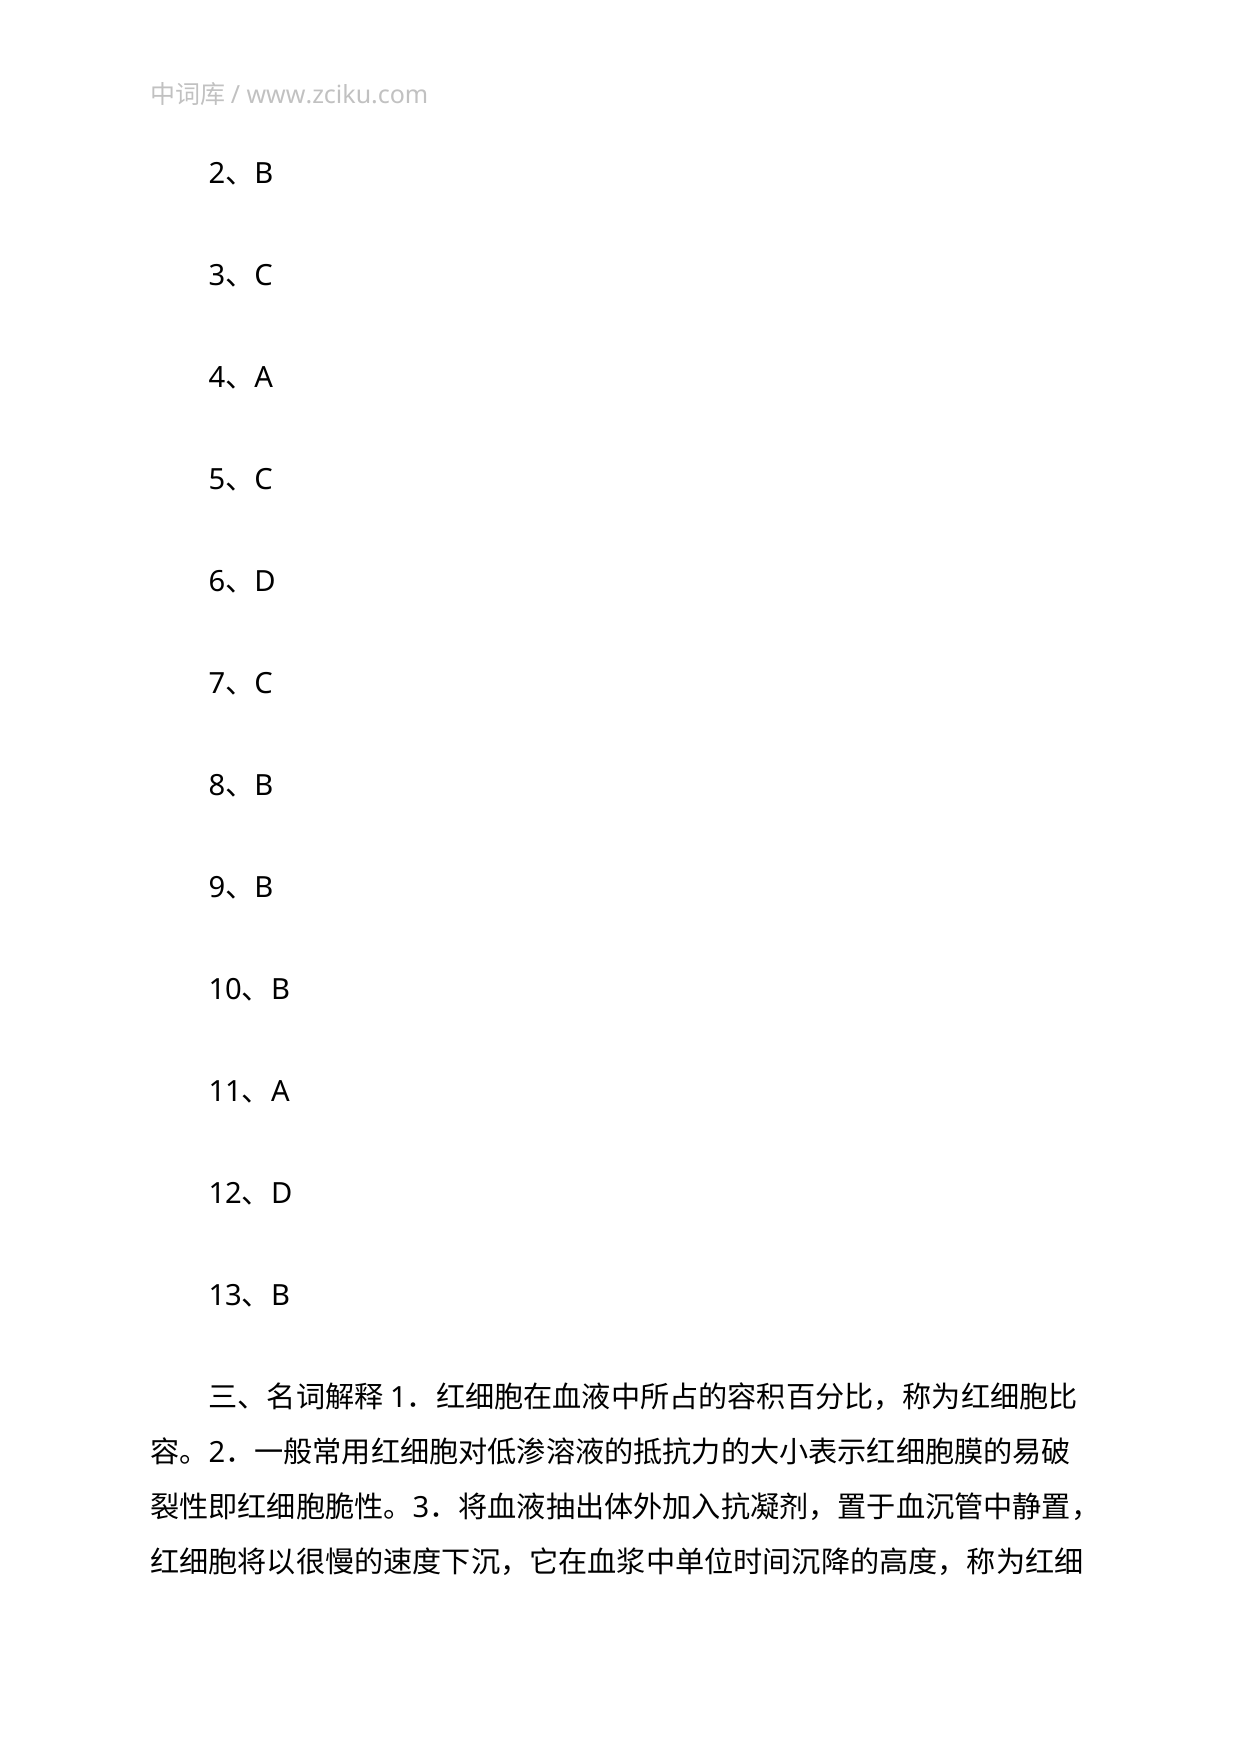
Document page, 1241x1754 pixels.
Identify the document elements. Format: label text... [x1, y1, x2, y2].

text 3、C [150, 252, 1090, 294]
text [150, 1374, 1090, 1581]
text 11、A [150, 1068, 1090, 1110]
text 12、D [150, 1170, 1090, 1212]
text 8、B [150, 762, 1090, 804]
text 7、C [150, 660, 1090, 702]
text 5、C [150, 456, 1090, 498]
text 6、D [150, 558, 1090, 600]
text 13、B [150, 1272, 1090, 1314]
text 10、B [150, 966, 1090, 1008]
text 2、B [150, 150, 1090, 192]
text 9、B [150, 864, 1090, 906]
text 4、A [150, 354, 1090, 396]
